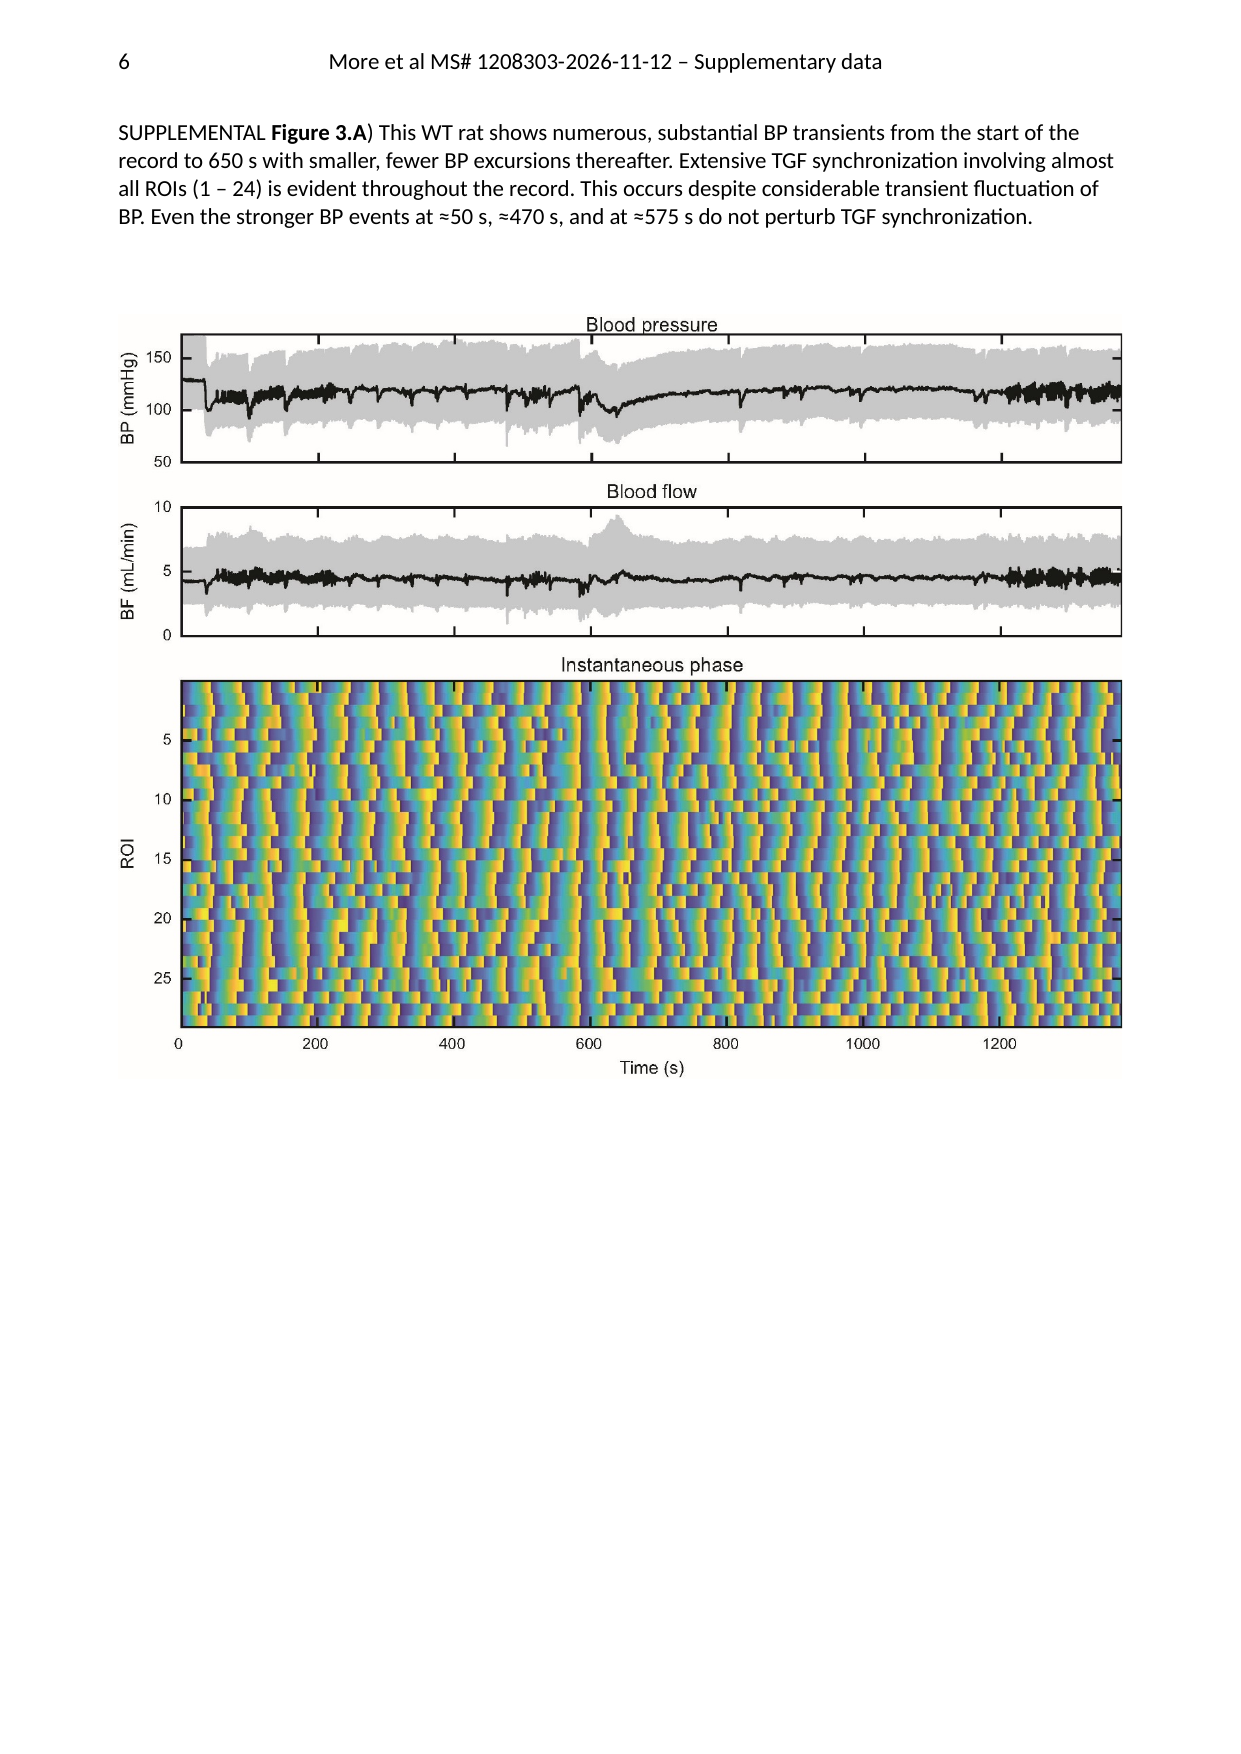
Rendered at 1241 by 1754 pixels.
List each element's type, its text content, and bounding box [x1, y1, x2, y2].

picture [118, 314, 1123, 1079]
text SUPPLEMENTAL Figure 3.A) This WT rat shows numerous, substantial BP transients from the start of the record to 650 s with smaller, fewer BP excursions thereafter. Extensive TGF synchronization involving almost all ROIs (1 – 24) is evident throughout the record. This occurs despite considerable transient fluctuation of BP. Even the stronger BP events at ≈50 s, ≈470 s, and at ≈575 s do not perturb TGF synchronization. [118, 118, 1122, 230]
